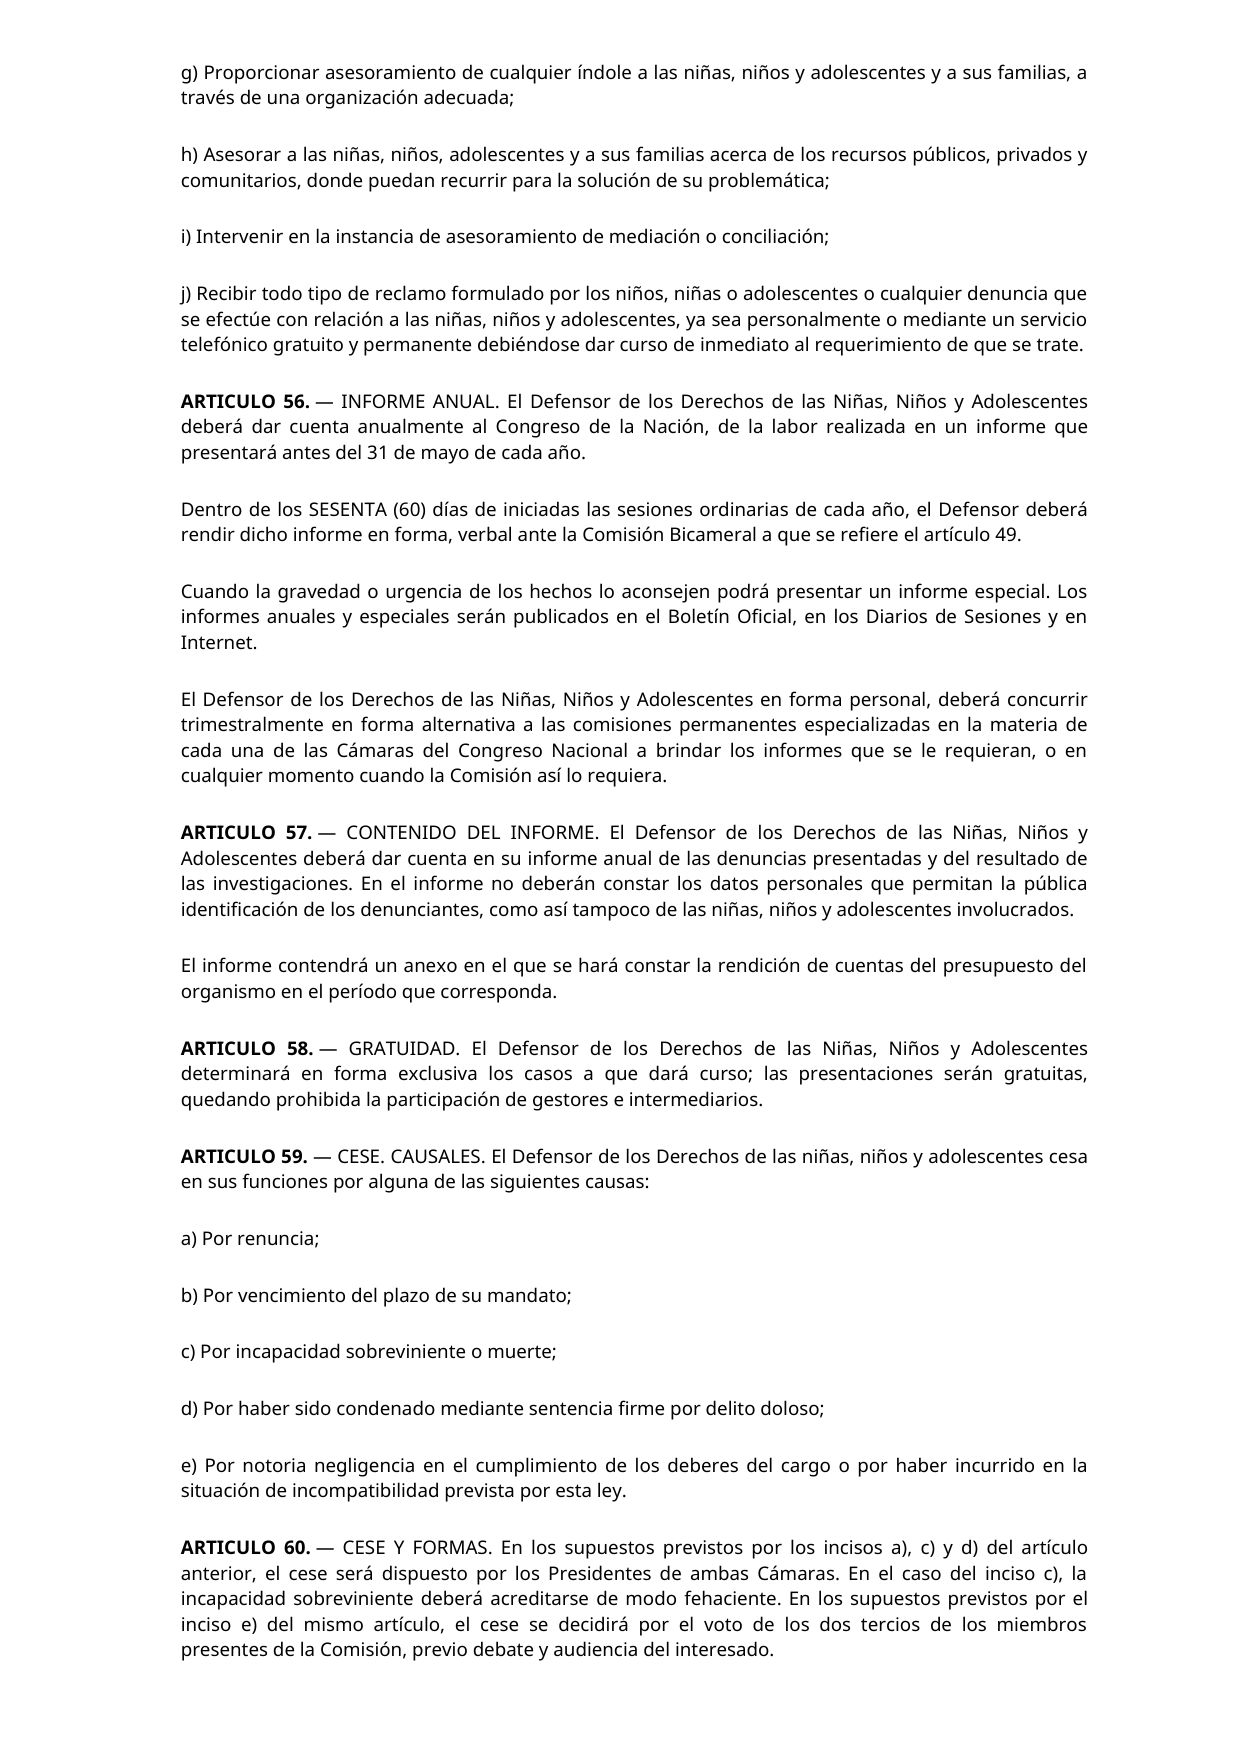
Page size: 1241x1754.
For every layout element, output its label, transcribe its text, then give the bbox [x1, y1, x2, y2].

text El informe contendrá un anexo en el que se hará constar la rendición de cuentas del presupuesto del organismo en el período que corresponda. [181, 953, 1089, 1004]
text ARTICULO 57. — CONTENIDO DEL INFORME. El Defensor de los Derechos de las Niñas, Niños y Adolescentes deberá dar cuenta en su informe anual de las denuncias presentadas y del resultado de las investigaciones. En el informe no deberán constar los datos personales que permitan la pública identificación de los denunciantes, como así tampoco de las niñas, niños y adolescentes involucrados. [181, 819, 1089, 922]
text h) Asesorar a las niñas, niños, adolescentes y a sus familias acerca de los recursos públicos, privados y comunitarios, donde puedan recurrir para la solución de su problemática; [181, 141, 1089, 192]
text e) Por notoria negligencia en el cumplimiento de los deberes del cargo o por haber incurrido en la situación de incompatibilidad prevista por esta ley. [181, 1452, 1089, 1503]
text g) Proporcionar asesoramiento de cualquier índole a las niñas, niños y adolescentes y a sus familias, a través de una organización adecuada; [181, 59, 1089, 110]
text Dentro de los SESENTA (60) días de iniciadas las sesiones ordinarias de cada año, el Defensor deberá rendir dicho informe en forma, verbal ante la Comisión Bicameral a que se refiere el artículo 49. [181, 496, 1089, 547]
text Cuando la gravedad o urgencia de los hechos lo aconsejen podrá presentar un informe especial. Los informes anuales y especiales serán publicados en el Boletín Oficial, en los Diarios de Sesiones y en Internet. [181, 578, 1089, 655]
text d) Por haber sido condenado mediante sentencia firme por delito doloso; [181, 1396, 1089, 1421]
text ARTICULO 56. — INFORME ANUAL. El Defensor de los Derechos de las Niñas, Niños y Adolescentes deberá dar cuenta anualmente al Congreso de la Nación, de la labor realizada en un informe que presentará antes del 31 de mayo de cada año. [181, 388, 1089, 465]
text j) Recibir todo tipo de reclamo formulado por los niños, niñas o adolescentes o cualquier denuncia que se efectúe con relación a las niñas, niños y adolescentes, ya sea personalmente o mediante un servicio telefónico gratuito y permanente debiéndose dar curso de inmediato al requerimiento de que se trate. [181, 280, 1089, 357]
text ARTICULO 58. — GRATUIDAD. El Defensor de los Derechos de las Niñas, Niños y Adolescentes determinará en forma exclusiva los casos a que dará curso; las presentaciones serán gratuitas, quedando prohibida la participación de gestores e intermediarios. [181, 1035, 1089, 1112]
text i) Intervenir en la instancia de asesoramiento de mediación o conciliación; [181, 224, 1089, 249]
text ARTICULO 60. — CESE Y FORMAS. En los supuestos previstos por los incisos a), c) y d) del artículo anterior, el cese será dispuesto por los Presidentes de ambas Cámaras. En el caso del inciso c), la incapacidad sobreviniente deberá acreditarse de modo fehaciente. En los supuestos previstos por el inciso e) del mismo artículo, el cese se decidirá por el voto de los dos tercios de los miembros presentes de la Comisión, previo debate y audiencia del interesado. [181, 1534, 1089, 1662]
text El Defensor de los Derechos de las Niñas, Niños y Adolescentes en forma personal, deberá concurrir trimestralmente en forma alternativa a las comisiones permanentes especializadas en la materia de cada una de las Cámaras del Congreso Nacional a brindar los informes que se le requieran, o en cualquier momento cuando la Comisión así lo requiera. [181, 686, 1089, 788]
text ARTICULO 59. — CESE. CAUSALES. El Defensor de los Derechos de las niñas, niños y adolescentes cesa en sus funciones por alguna de las siguientes causas: [181, 1143, 1089, 1194]
text c) Por incapacidad sobreviniente o muerte; [181, 1339, 1089, 1364]
text a) Por renuncia; [181, 1225, 1089, 1251]
text b) Por vencimiento del plazo de su mandato; [181, 1282, 1089, 1307]
